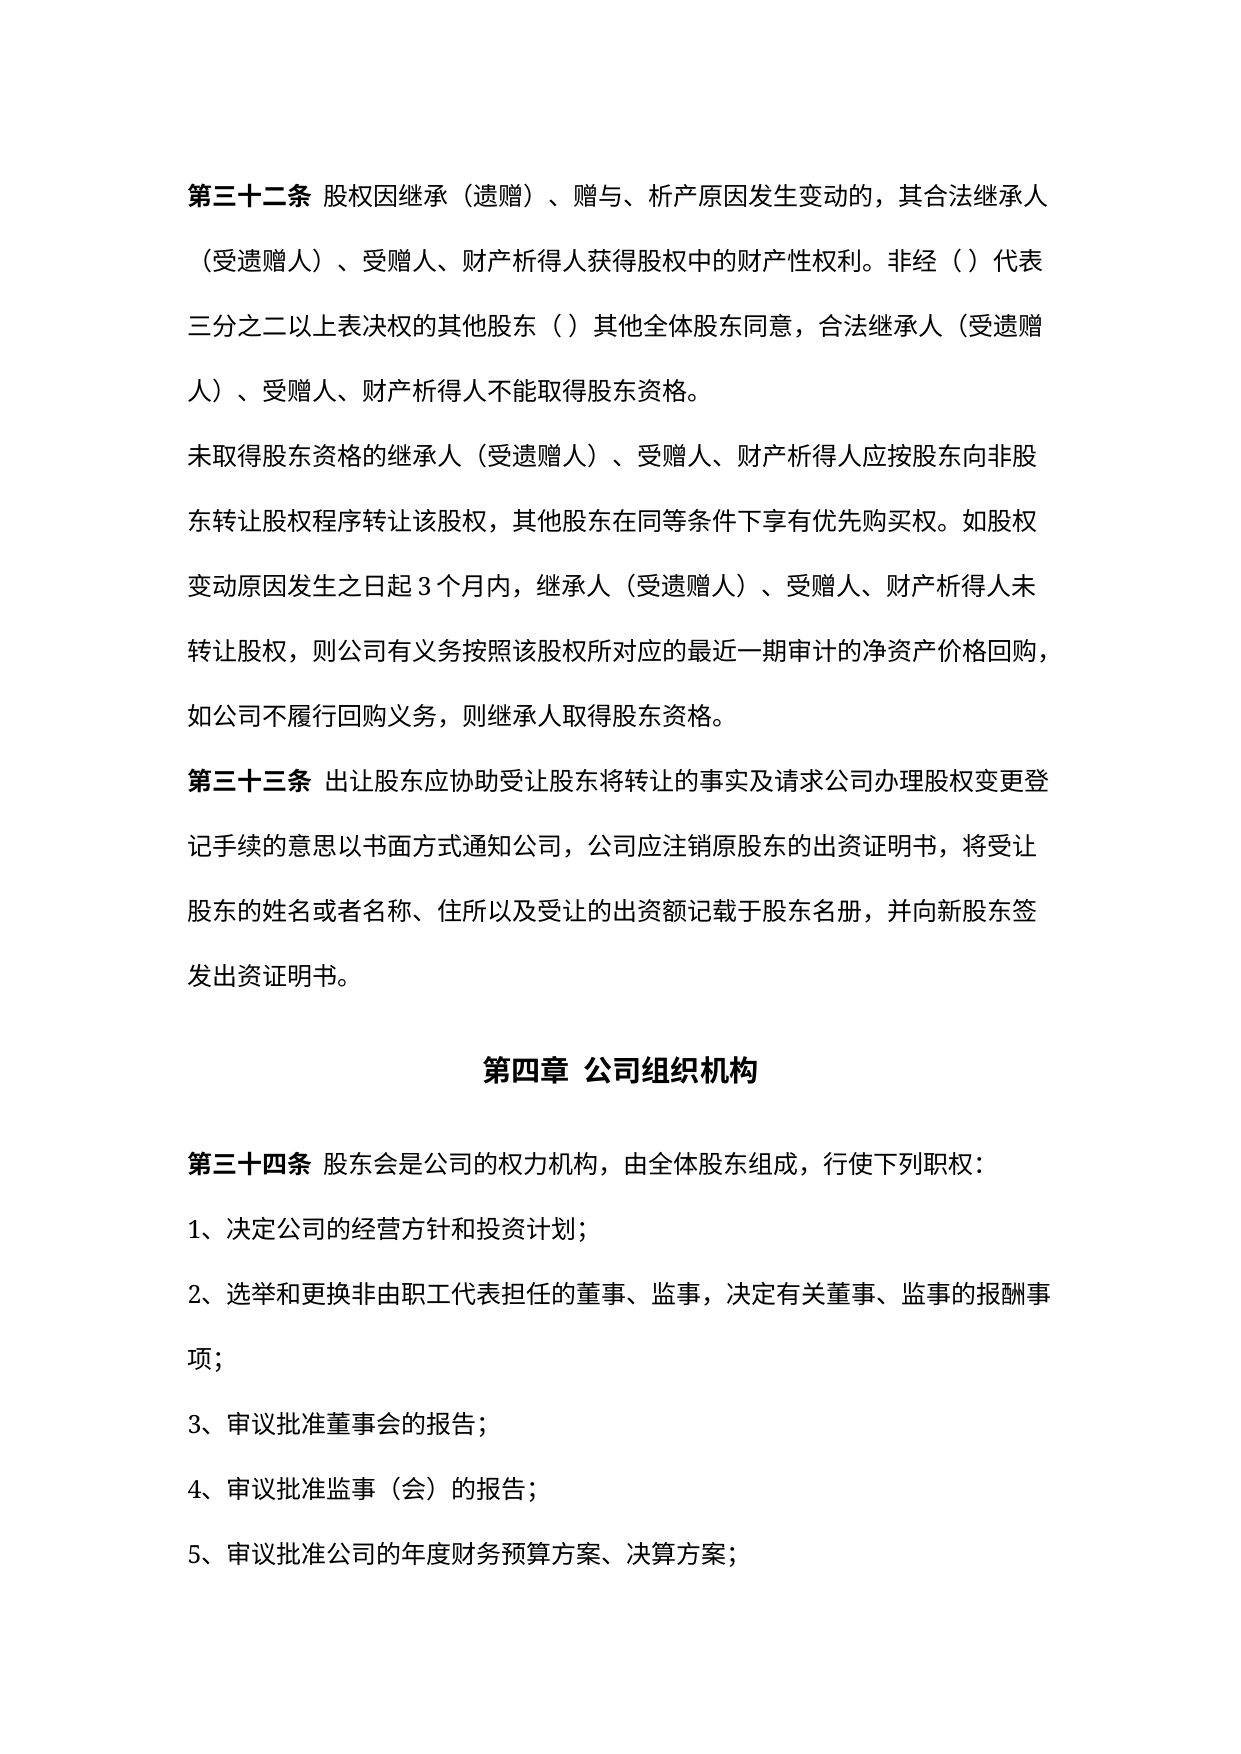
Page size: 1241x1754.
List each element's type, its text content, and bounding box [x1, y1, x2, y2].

text 第三十三条 出让股东应协助受让股东将转让的事实及请求公司办理股权变更登记手续的意思以书面方式通知公司，公司应注销原股东的出资证明书，将受让股东的姓名或者名称、住所以及受让的出资额记载于股东名册，并向新股东签发出资证明书。 [187, 747, 1053, 1007]
subtitle 第四章 公司组织机构 [187, 1036, 1053, 1101]
text 1、决定公司的经营方针和投资计划； [187, 1195, 1053, 1260]
text 5、审议批准公司的年度财务预算方案、决算方案； [187, 1520, 1053, 1585]
text 2、选举和更换非由职工代表担任的董事、监事，决定有关董事、监事的报酬事项； [187, 1260, 1053, 1390]
text 第三十四条 股东会是公司的权力机构，由全体股东组成，行使下列职权： [187, 1130, 1053, 1195]
text 未取得股东资格的继承人（受遗赠人）、受赠人、财产析得人应按股东向非股东转让股权程序转让该股权，其他股东在同等条件下享有优先购买权。如股权变动原因发生之日起3个月内，继承人（受遗赠人）、受赠人、财产析得人未转让股权，则公司有义务按照该股权所对应的最近一期审计的净资产价格回购，如公司不履行回购义务，则继承人取得股东资格。 [187, 422, 1053, 747]
text 3、审议批准董事会的报告； [187, 1390, 1053, 1455]
text 4、审议批准监事（会）的报告； [187, 1455, 1053, 1520]
text 第三十二条 股权因继承（遗赠）、赠与、析产原因发生变动的，其合法继承人（受遗赠人）、受赠人、财产析得人获得股权中的财产性权利。非经（ ）代表三分之二以上表决权的其他股东（ ）其他全体股东同意，合法继承人（受遗赠人）、受赠人、财产析得人不能取得股东资格。 [187, 162, 1053, 422]
